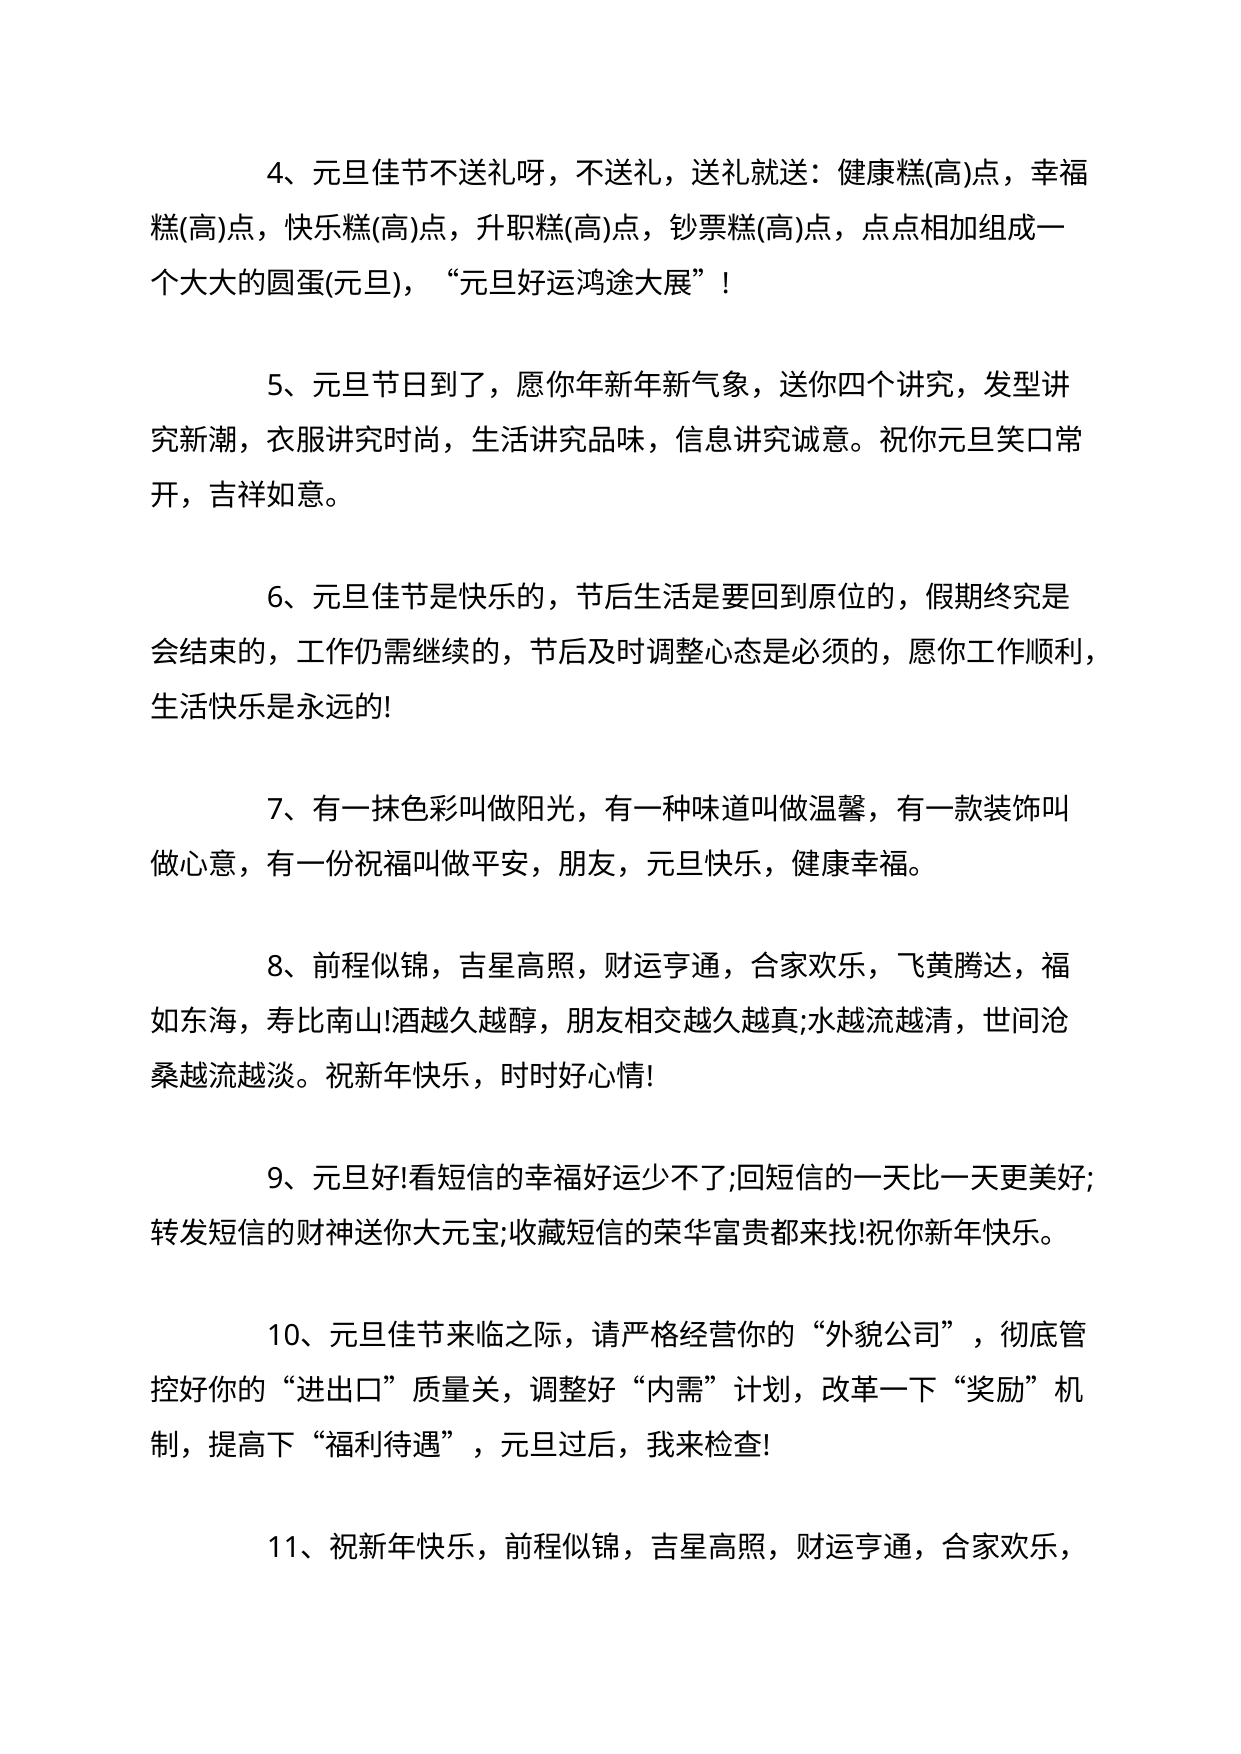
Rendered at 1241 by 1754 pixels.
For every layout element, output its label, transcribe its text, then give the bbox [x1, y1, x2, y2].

text 5、元旦节日到了，愿你年新年新气象，送你四个讲究，发型讲究新潮，衣服讲究时尚，生活讲究品味，信息讲究诚意。祝你元旦笑口常开，吉祥如意。 [150, 362, 1090, 514]
text 4、元旦佳节不送礼呀，不送礼，送礼就送：健康糕(高)点，幸福糕(高)点，快乐糕(高)点，升职糕(高)点，钞票糕(高)点，点点相加组成一个大大的圆蛋(元旦)，“元旦好运鸿途大展”! [150, 150, 1090, 302]
text 10、元旦佳节来临之际，请严格经营你的“外貌公司”，彻底管控好你的“进出口”质量关，调整好“内需”计划，改革一下“奖励”机制，提高下“福利待遇”，元旦过后，我来检查! [150, 1311, 1090, 1463]
text 8、前程似锦，吉星高照，财运亨通，合家欢乐，飞黄腾达，福如东海，寿比南山!酒越久越醇，朋友相交越久越真;水越流越清，世间沧桑越流越淡。祝新年快乐，时时好心情! [150, 942, 1090, 1095]
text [150, 1523, 1090, 1566]
text 6、元旦佳节是快乐的，节后生活是要回到原位的，假期终究是会结束的，工作仍需继续的，节后及时调整心态是必须的，愿你工作顺利，生活快乐是永远的! [150, 574, 1090, 726]
text 7、有一抹色彩叫做阳光，有一种味道叫做温馨，有一款装饰叫做心意，有一份祝福叫做平安，朋友，元旦快乐，健康幸福。 [150, 786, 1090, 883]
text 9、元旦好!看短信的幸福好运少不了;回短信的一天比一天更美好;转发短信的财神送你大元宝;收藏短信的荣华富贵都来找!祝你新年快乐。 [150, 1154, 1090, 1252]
